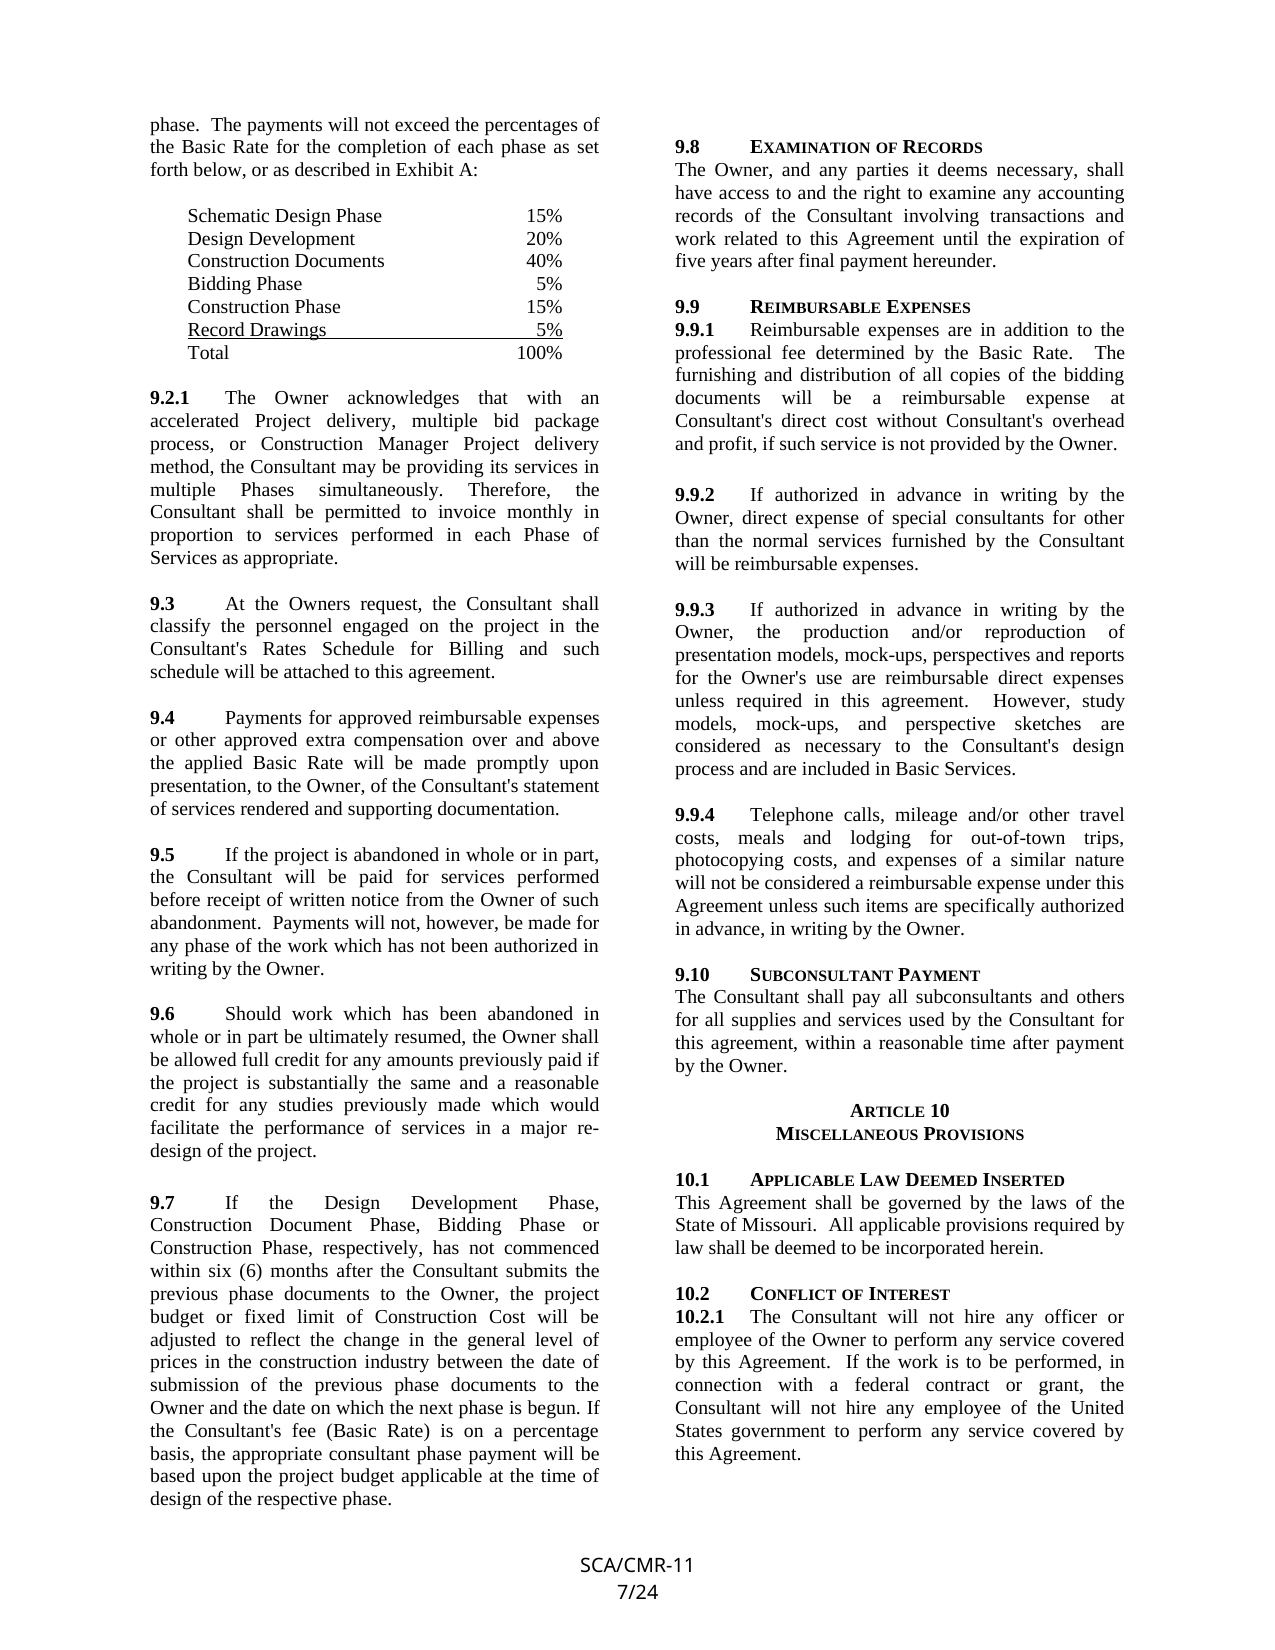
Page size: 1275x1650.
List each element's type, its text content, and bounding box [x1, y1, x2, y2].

text The Owner, and any parties it deems necessary, shall have access to and the right to examine any accounting records of the Consultant involving transactions and work related to this Agreement until the expiration of five years after final payment hereunder. [675, 158, 1125, 272]
subtitle Record Drawings 5% [150, 318, 600, 341]
text Total 100% [150, 341, 600, 363]
text Schematic Design Phase 15% [150, 204, 600, 227]
text 9.3 At the Owners request, the Consultant shall classify the personnel engaged on the project in the Consultant's Rates Schedule for Billing and such schedule will be attached to this agreement. [150, 592, 600, 683]
text 9.9.1 Reimbursable expenses are in addition to the professional fee determined by the Basic Rate. The furnishing and distribution of all copies of the bidding documents will be a reimbursable expense at Consultant's direct cost without Consultant's overhead and profit, if such service is not provided by the Owner. [675, 318, 1125, 455]
text 9.2.1 The Owner acknowledges that with an accelerated Project delivery, multiple bid package process, or Construction Manager Project delivery method, the Consultant may be providing its services in multiple Phases simultaneously. Therefore, the Consultant shall be permitted to invoice monthly in proportion to services performed in each Phase of Services as appropriate. [150, 386, 600, 569]
text 9.9.2 If authorized in advance in writing by the Owner, direct expense of special consultants for other than the normal services furnished by the Consultant will be reimbursable expenses. [675, 483, 1125, 575]
text 10.2 Conflict of Interest [675, 1282, 1125, 1305]
text Design Development 20% [150, 227, 600, 249]
text 9.9.3 If authorized in advance in writing by the Owner, the production and/or reproduction of presentation models, mock-ups, perspectives and reports for the Owner's use are reimbursable direct expenses unless required in this agreement. However, study models, mock-ups, and perspective sketches are considered as necessary to the Consultant's design process and are included in Basic Services. [675, 597, 1125, 780]
text The Consultant shall pay all subconsultants and others for all supplies and services used by the Consultant for this agreement, within a reasonable time after payment by the Owner. [675, 985, 1125, 1077]
text Article 10 [675, 1099, 1125, 1122]
text 9.7 If the Design Development Phase, Construction Document Phase, Bidding Phase or Construction Phase, respectively, has not commenced within six (6) months after the Consultant submits the previous phase documents to the Owner, the project budget or fixed limit of Construction Cost will be adjusted to reflect the change in the general level of prices in the construction industry between the date of submission of the previous phase documents to the Owner and the date on which the next phase is begun. If the Consultant's fee (Basic Rate) is on a percentage basis, the appropriate consultant phase payment will be based upon the project budget applicable at the time of design of the respective phase. [150, 1191, 600, 1510]
text This Agreement shall be governed by the laws of the State of . All applicable provisions required by law shall be deemed to be incorporated herein. [675, 1191, 1125, 1259]
text 10.2.1 The Consultant will not hire any officer or employee of the Owner to perform any service covered by this Agreement. If the work is to be performed, in connection with a federal contract or grant, the Consultant will not hire any employee of the United States government to perform any service covered by this Agreement. [675, 1305, 1125, 1464]
text 10.1 Applicable Law Deemed Inserted [675, 1168, 1125, 1191]
text Construction Documents 40% [150, 249, 600, 272]
text 9.9 Reimbursable Expenses [675, 295, 1125, 318]
text Bidding Phase 5% [150, 272, 600, 295]
text 9.8 Examination of Records [675, 135, 1125, 158]
text Miscellaneous Provisions [675, 1122, 1125, 1145]
text 9.9.4 Telephone calls, mileage and/or other travel costs, meals and lodging for out-of-town trips, photocopying costs, and expenses of a similar nature will not be considered a reimbursable expense under this Agreement unless such items are specifically authorized in advance, in writing by the Owner. [675, 803, 1125, 940]
text Construction Phase 15% [150, 295, 600, 318]
text 9.4 Payments for approved reimbursable expenses or other approved extra compensation over and above the applied Basic Rate will be made promptly upon presentation, to the Owner, of the Consultant's statement of services rendered and supporting documentation. [150, 706, 600, 820]
text 9.5 If the project is abandoned in whole or in part, the Consultant will be paid for services performed before receipt of written notice from the Owner of such abandonment. Payments will not, however, be made for any phase of the work which has not been authorized in writing by the Owner. [150, 842, 600, 979]
text 9.6 Should work which has been abandoned in whole or in part be ultimately resumed, the Owner shall be allowed full credit for any amounts previously paid if the project is substantially the same and a reasonable credit for any studies previously made which would facilitate the performance of services in a major re-design of the project. [150, 1002, 600, 1162]
text 9.10 Subconsultant Payment [675, 962, 1125, 985]
